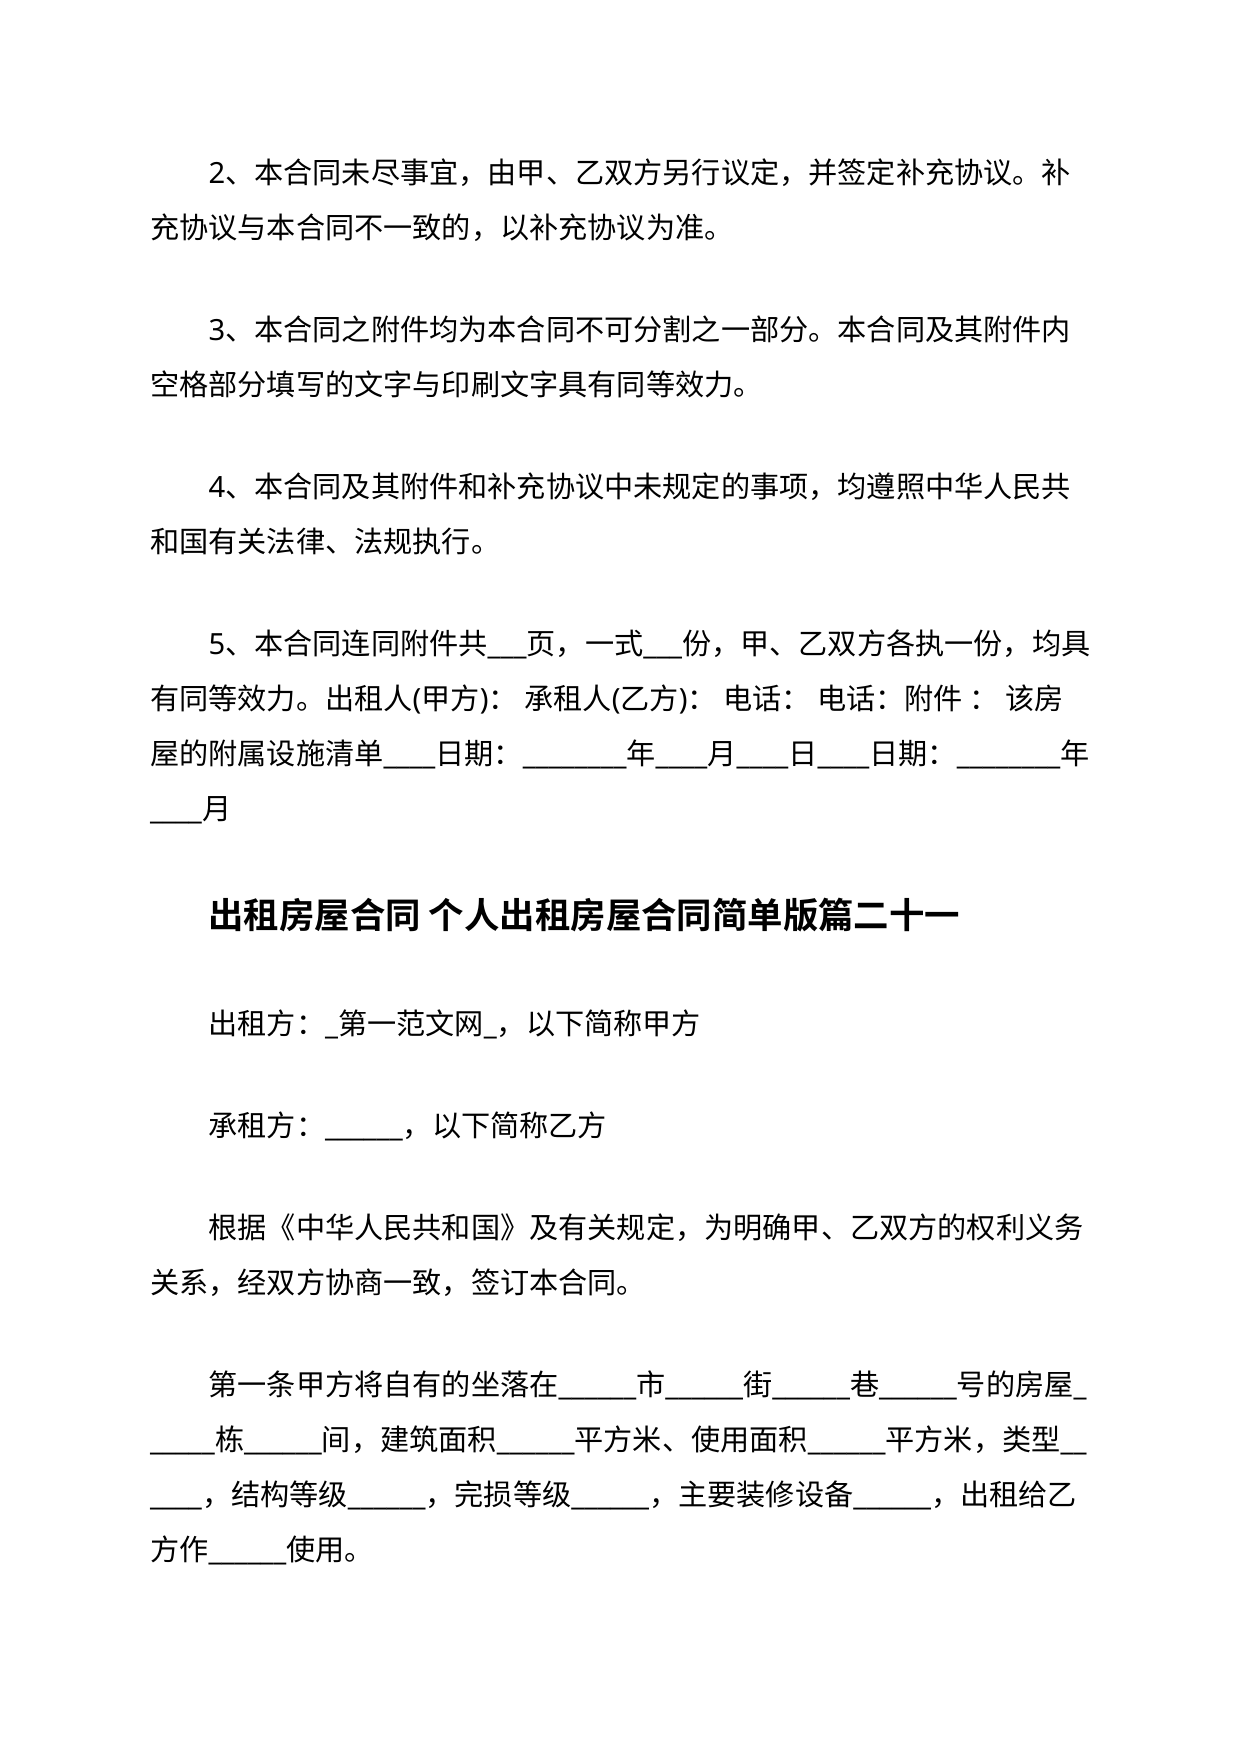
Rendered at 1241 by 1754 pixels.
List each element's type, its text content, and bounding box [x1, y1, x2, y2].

text 2、本合同未尽事宜，由甲、乙双方另行议定，并签定补充协议。补充协议与本合同不一致的，以补充协议为准。 [150, 150, 1090, 247]
text 出租方：_第一范文网_，以下简称甲方 [150, 1001, 1090, 1043]
text 5、本合同连同附件共___页，一式___份，甲、乙双方各执一份，均具有同等效力。出租人(甲方)： 承租人(乙方)： 电话： 电话：附件 ： 该房屋的附属设施清单____日期：________年____月____日____日期：________年____月 [150, 620, 1090, 828]
text 承租方：______，以下简称乙方 [150, 1103, 1090, 1145]
text 出租房屋合同 个人出租房屋合同简单版篇二十一 [150, 887, 1090, 938]
text 第一条甲方将自有的坐落在______市______街______巷______号的房屋______栋______间，建筑面积______平方米、使用面积______平方米，类型______，结构等级______，完损等级______，主要装修设备______，出租给乙方作______使用。 [150, 1361, 1090, 1569]
text 4、本合同及其附件和补充协议中未规定的事项，均遵照中华人民共和国有关法律、法规执行。 [150, 463, 1090, 561]
text 3、本合同之附件均为本合同不可分割之一部分。本合同及其附件内空格部分填写的文字与印刷文字具有同等效力。 [150, 307, 1090, 404]
text 根据《中华人民共和国》及有关规定，为明确甲、乙双方的权利义务关系，经双方协商一致，签订本合同。 [150, 1205, 1090, 1302]
